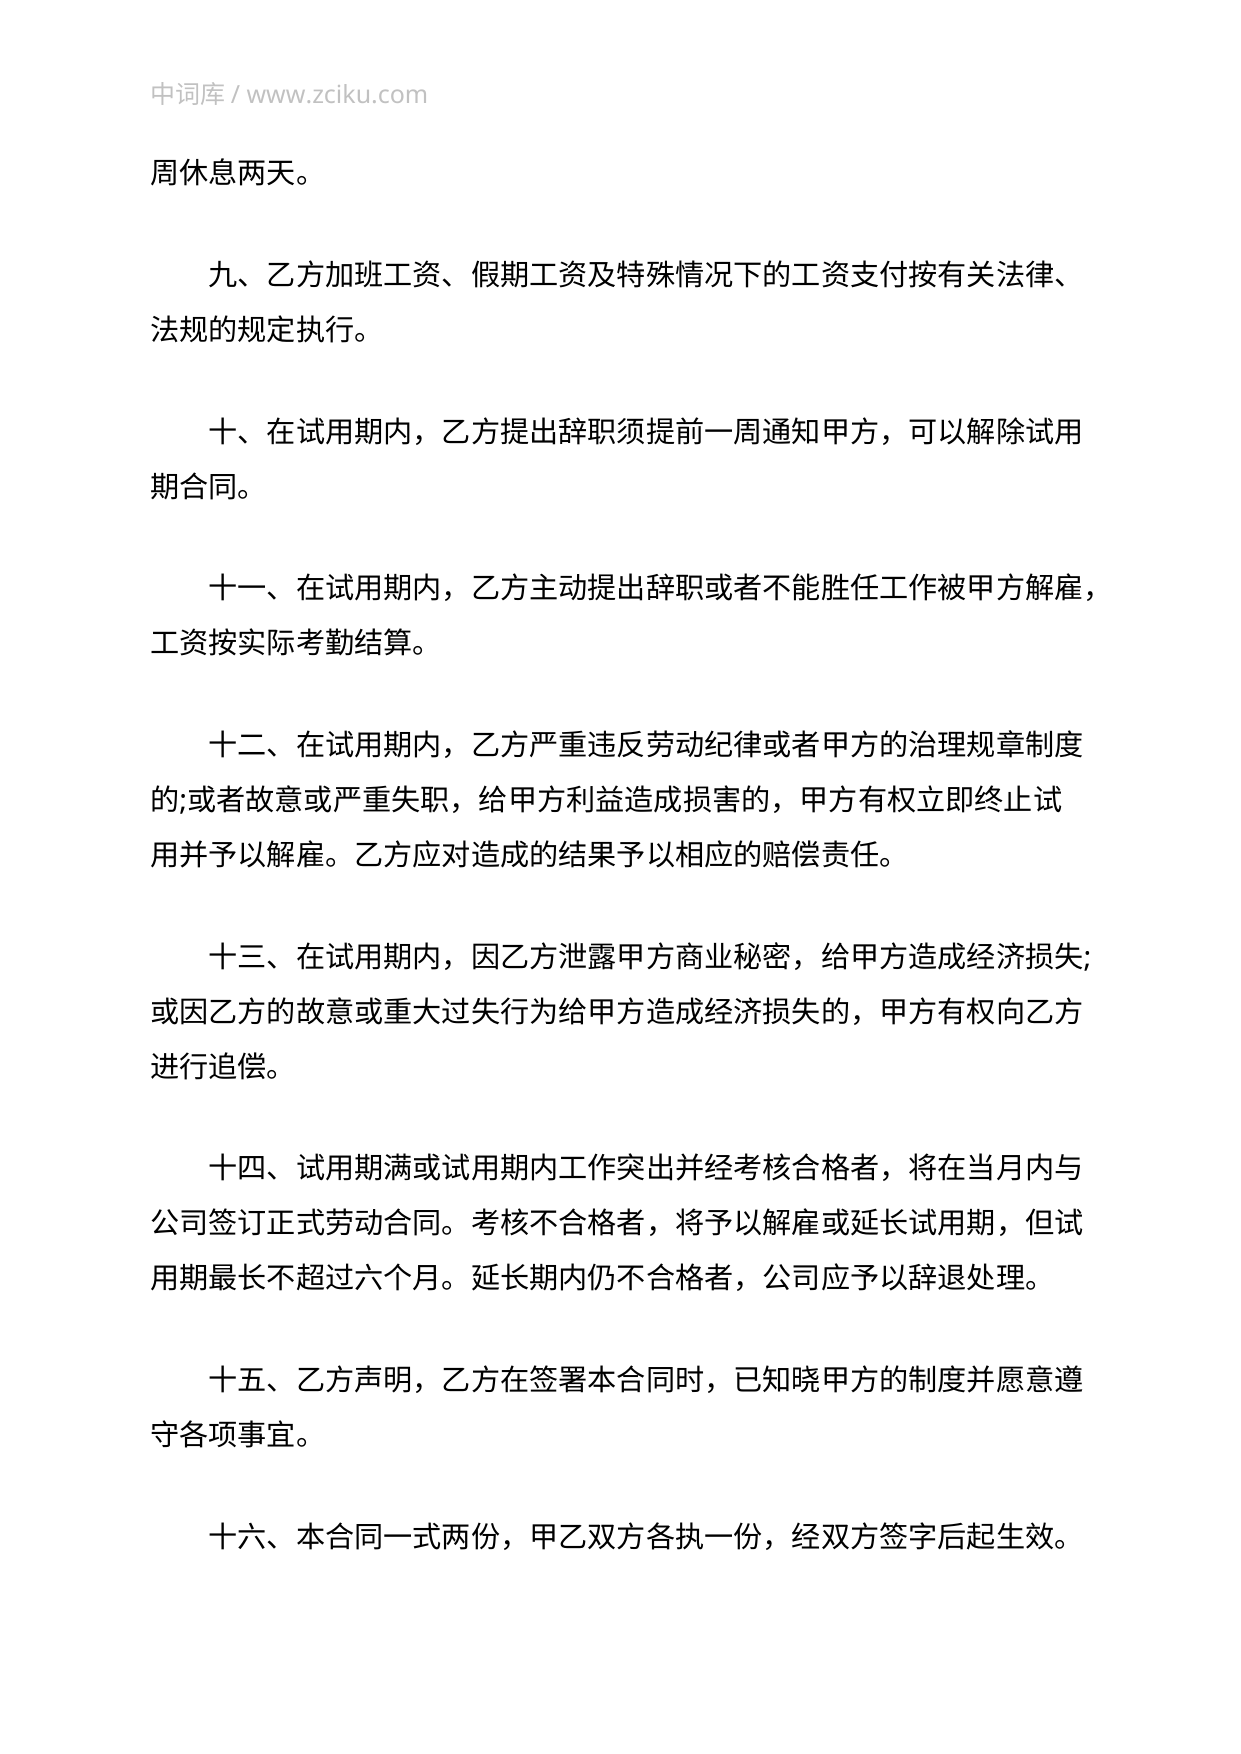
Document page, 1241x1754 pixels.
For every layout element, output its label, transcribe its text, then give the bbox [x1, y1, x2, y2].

text 十、在试用期内，乙方提出辞职须提前一周通知甲方，可以解除试用期合同。 [150, 408, 1090, 506]
text 九、乙方加班工资、假期工资及特殊情况下的工资支付按有关法律、法规的规定执行。 [150, 252, 1090, 349]
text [150, 150, 1090, 192]
text 十五、乙方声明，乙方在签署本合同时，已知晓甲方的制度并愿意遵守各项事宜。 [150, 1357, 1090, 1454]
text 十三、在试用期内，因乙方泄露甲方商业秘密，给甲方造成经济损失;或因乙方的故意或重大过失行为给甲方造成经济损失的，甲方有权向乙方进行追偿。 [150, 933, 1090, 1086]
text 十二、在试用期内，乙方严重违反劳动纪律或者甲方的治理规章制度的;或者故意或严重失职，给甲方利益造成损害的，甲方有权立即终止试用并予以解雇。乙方应对造成的结果予以相应的赔偿责任。 [150, 722, 1090, 874]
text 十一、在试用期内，乙方主动提出辞职或者不能胜任工作被甲方解雇，工资按实际考勤结算。 [150, 565, 1090, 662]
text 十四、试用期满或试用期内工作突出并经考核合格者，将在当月内与公司签订正式劳动合同。考核不合格者，将予以解雇或延长试用期，但试用期最长不超过六个月。延长期内仍不合格者，公司应予以辞退处理。 [150, 1145, 1090, 1297]
text 十六、本合同一式两份，甲乙双方各执一份，经双方签字后起生效。 [150, 1513, 1090, 1556]
